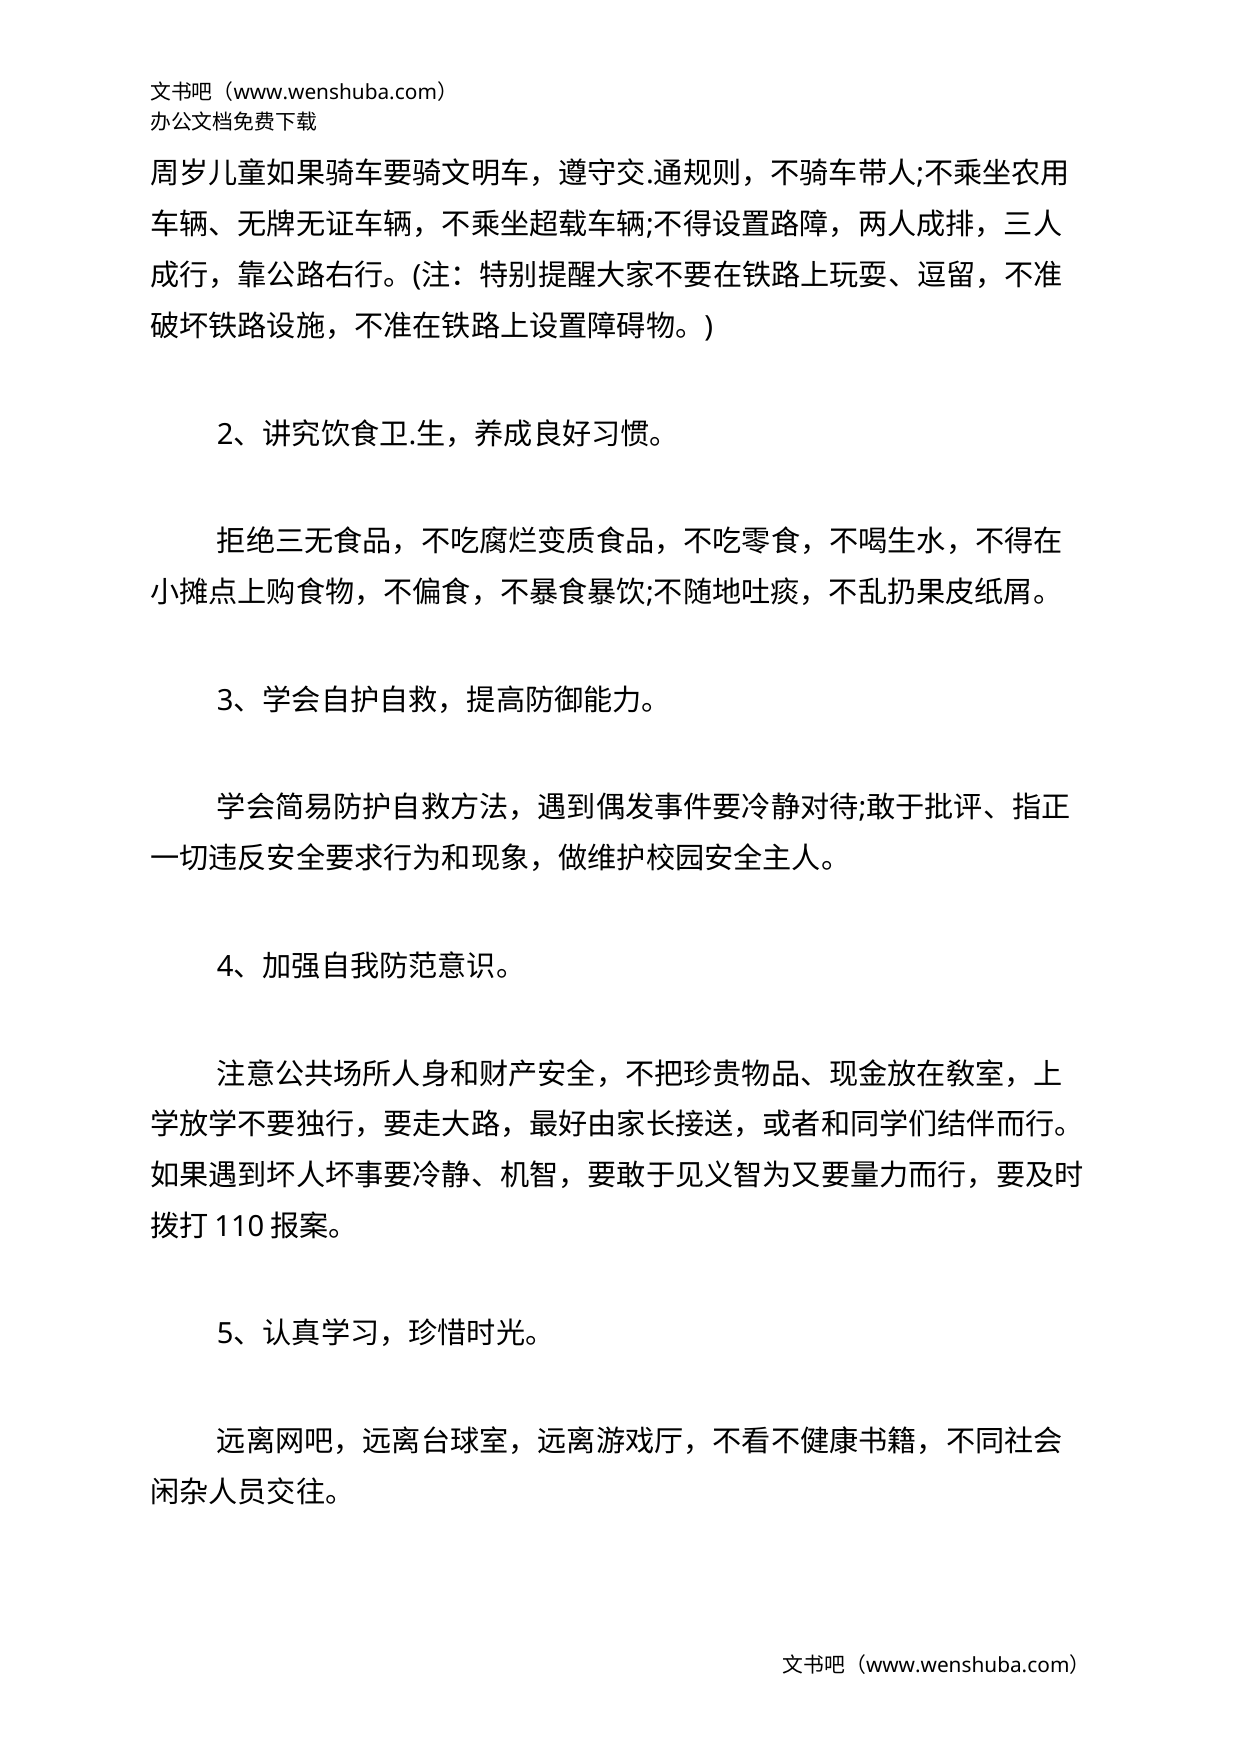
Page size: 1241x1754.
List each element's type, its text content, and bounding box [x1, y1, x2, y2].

text 3、学会自护自救，提高防御能力。 [150, 676, 1090, 719]
text 拒绝三无食品，不吃腐烂变质食品，不吃零食，不喝生水，不得在小摊点上购食物，不偏食，不暴食暴饮;不随地吐痰，不乱扔果皮纸屑。 [150, 518, 1090, 611]
text 远离网吧，远离台球室，远离游戏厅，不看不健康书籍，不同社会闲杂人员交往。 [150, 1418, 1090, 1511]
text 注意公共场所人身和财产安全，不把珍贵物品、现金放在敎室，上学放学不要独行，要走大路，最好由家长接送，或者和同学们结伴而行。如果遇到坏人坏事要冷静、机智，要敢于见义智为又要量力而行，要及时拨打110报案。 [150, 1050, 1090, 1245]
text 学会简易防护自救方法，遇到偶发事件要冷静对待;敢于批评、指正一切违反安全要求行为和现象，做维护校园安全主人。 [150, 784, 1090, 877]
text 5、认真学习，珍惜时光。 [150, 1310, 1090, 1352]
text 4、加强自我防范意识。 [150, 942, 1090, 985]
text 2、讲究饮食卫.生，养成良好习惯。 [150, 410, 1090, 453]
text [150, 150, 1090, 345]
